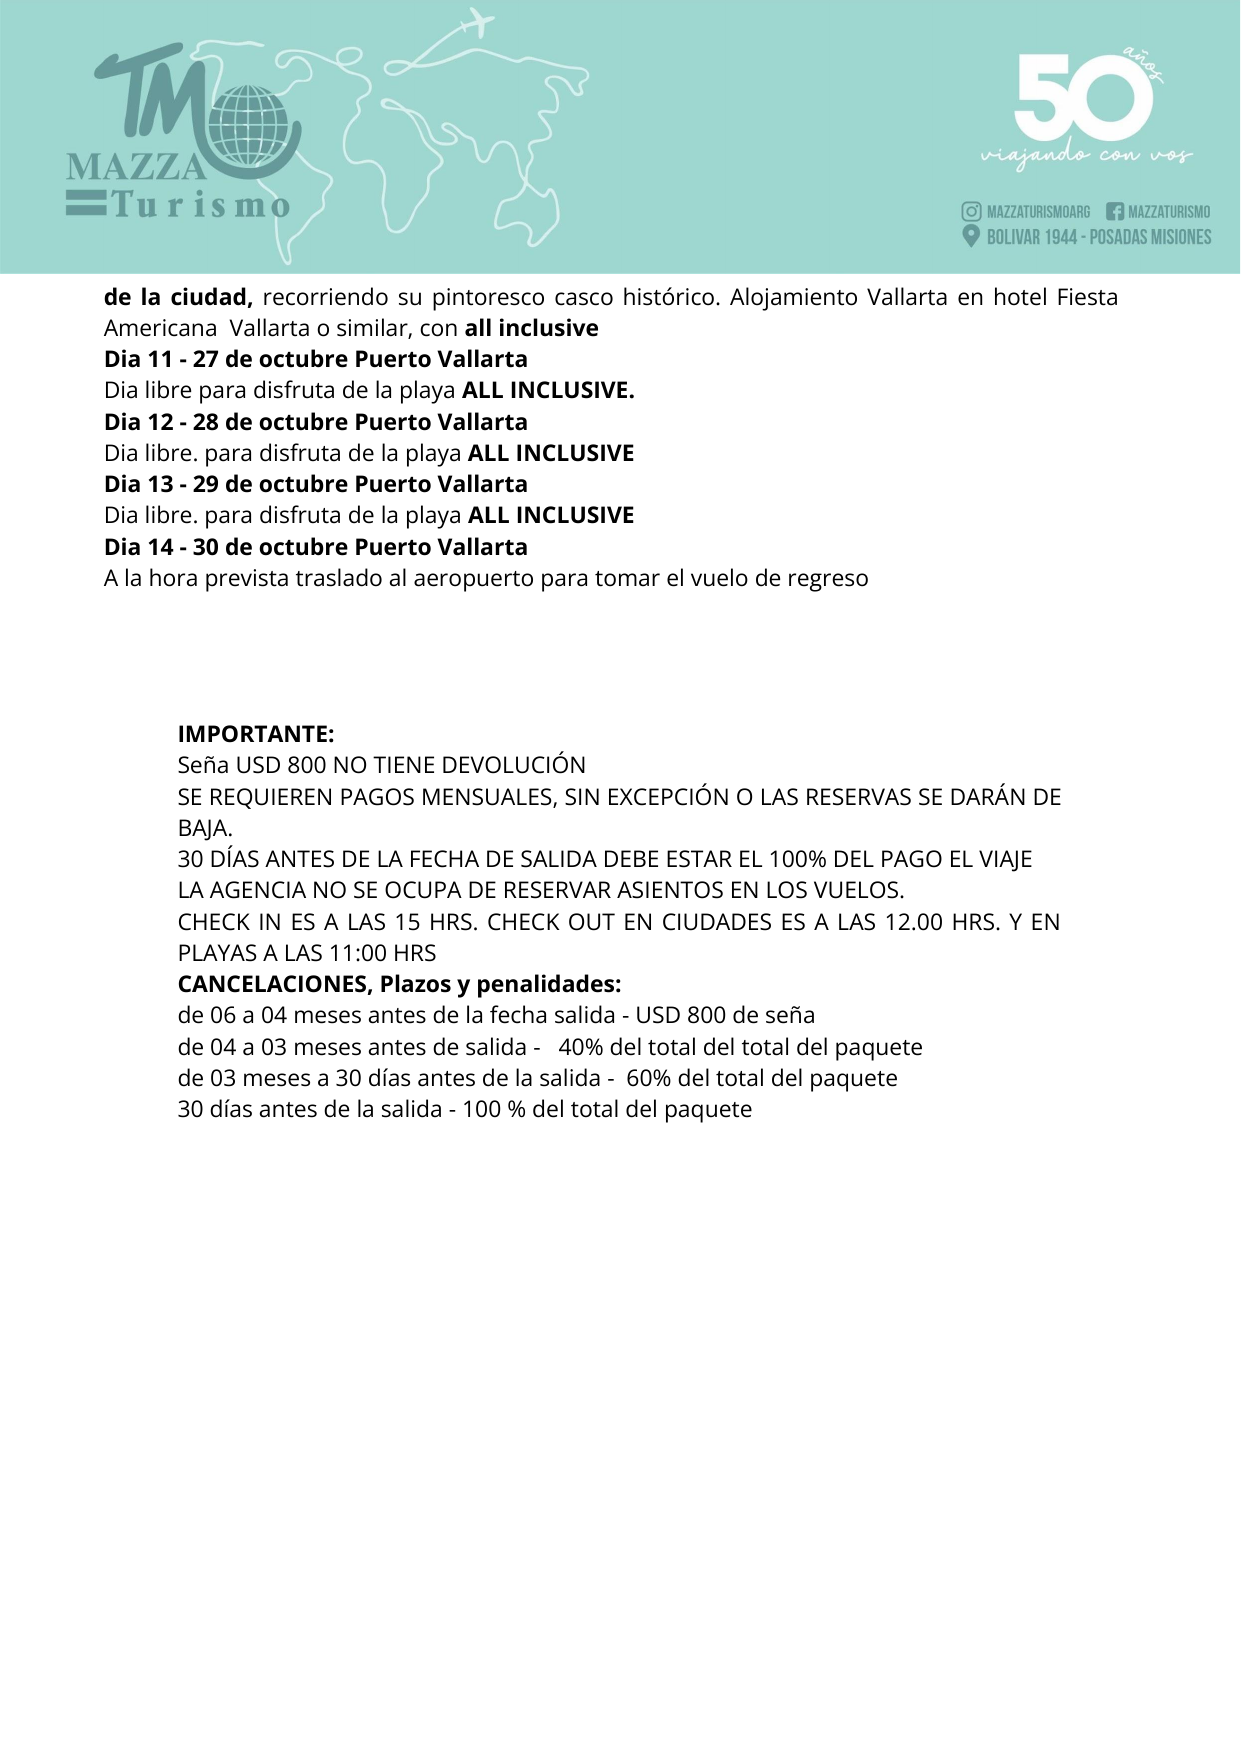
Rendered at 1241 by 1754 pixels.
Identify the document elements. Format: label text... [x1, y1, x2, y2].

text de 04 a 03 meses antes de salida - 40% del total del total del paquete [177, 1031, 1063, 1062]
text de 06 a 04 meses antes de la fecha salida - USD 800 de seña [177, 999, 1063, 1031]
text Dia 11 - 27 de octubre Puerto Vallarta [103, 343, 1120, 374]
text Dia 13 - 29 de octubre Puerto Vallarta [103, 468, 1120, 499]
text A la hora prevista traslado al aeropuerto para tomar el vuelo de regreso [103, 562, 1120, 593]
text CANCELACIONES, Plazos y penalidades: [177, 968, 1063, 999]
text de 03 meses a 30 días antes de la salida - 60% del total del paquete [177, 1062, 1063, 1093]
text Dia libre. para disfruta de la playa ALL INCLUSIVE [103, 499, 1120, 531]
text 30 días antes de la salida - 100 % del total del paquete [177, 1093, 1063, 1124]
text Seña USD 800 NO TIENE DEVOLUCIÓN [177, 749, 1063, 781]
text Dia 14 - 30 de octubre Puerto Vallarta [103, 531, 1120, 562]
text Dia libre. para disfruta de la playa ALL INCLUSIVE [103, 437, 1120, 468]
picture [0, 0, 1241, 274]
text IMPORTANTE: [177, 718, 1063, 749]
text CHECK IN ES A LAS 15 HRS. CHECK OUT EN CIUDADES ES A LAS 12.00 HRS. Y EN PLAYAS A LAS 11:00 HRS [177, 906, 1063, 968]
text 30 DÍAS ANTES DE LA FECHA DE SALIDA DEBE ESTAR EL 100% DEL PAGO EL VIAJE [177, 843, 1063, 874]
text LA AGENCIA NO SE OCUPA DE RESERVAR ASIENTOS EN LOS VUELOS. [177, 874, 1063, 906]
text Dia 12 - 28 de octubre Puerto Vallarta [103, 406, 1120, 437]
text SE REQUIEREN PAGOS MENSUALES, SIN EXCEPCIÓN O LAS RESERVAS SE DARÁN DE BAJA. [177, 781, 1063, 843]
text Dia libre para disfruta de la playa ALL INCLUSIVE. [103, 374, 1120, 406]
